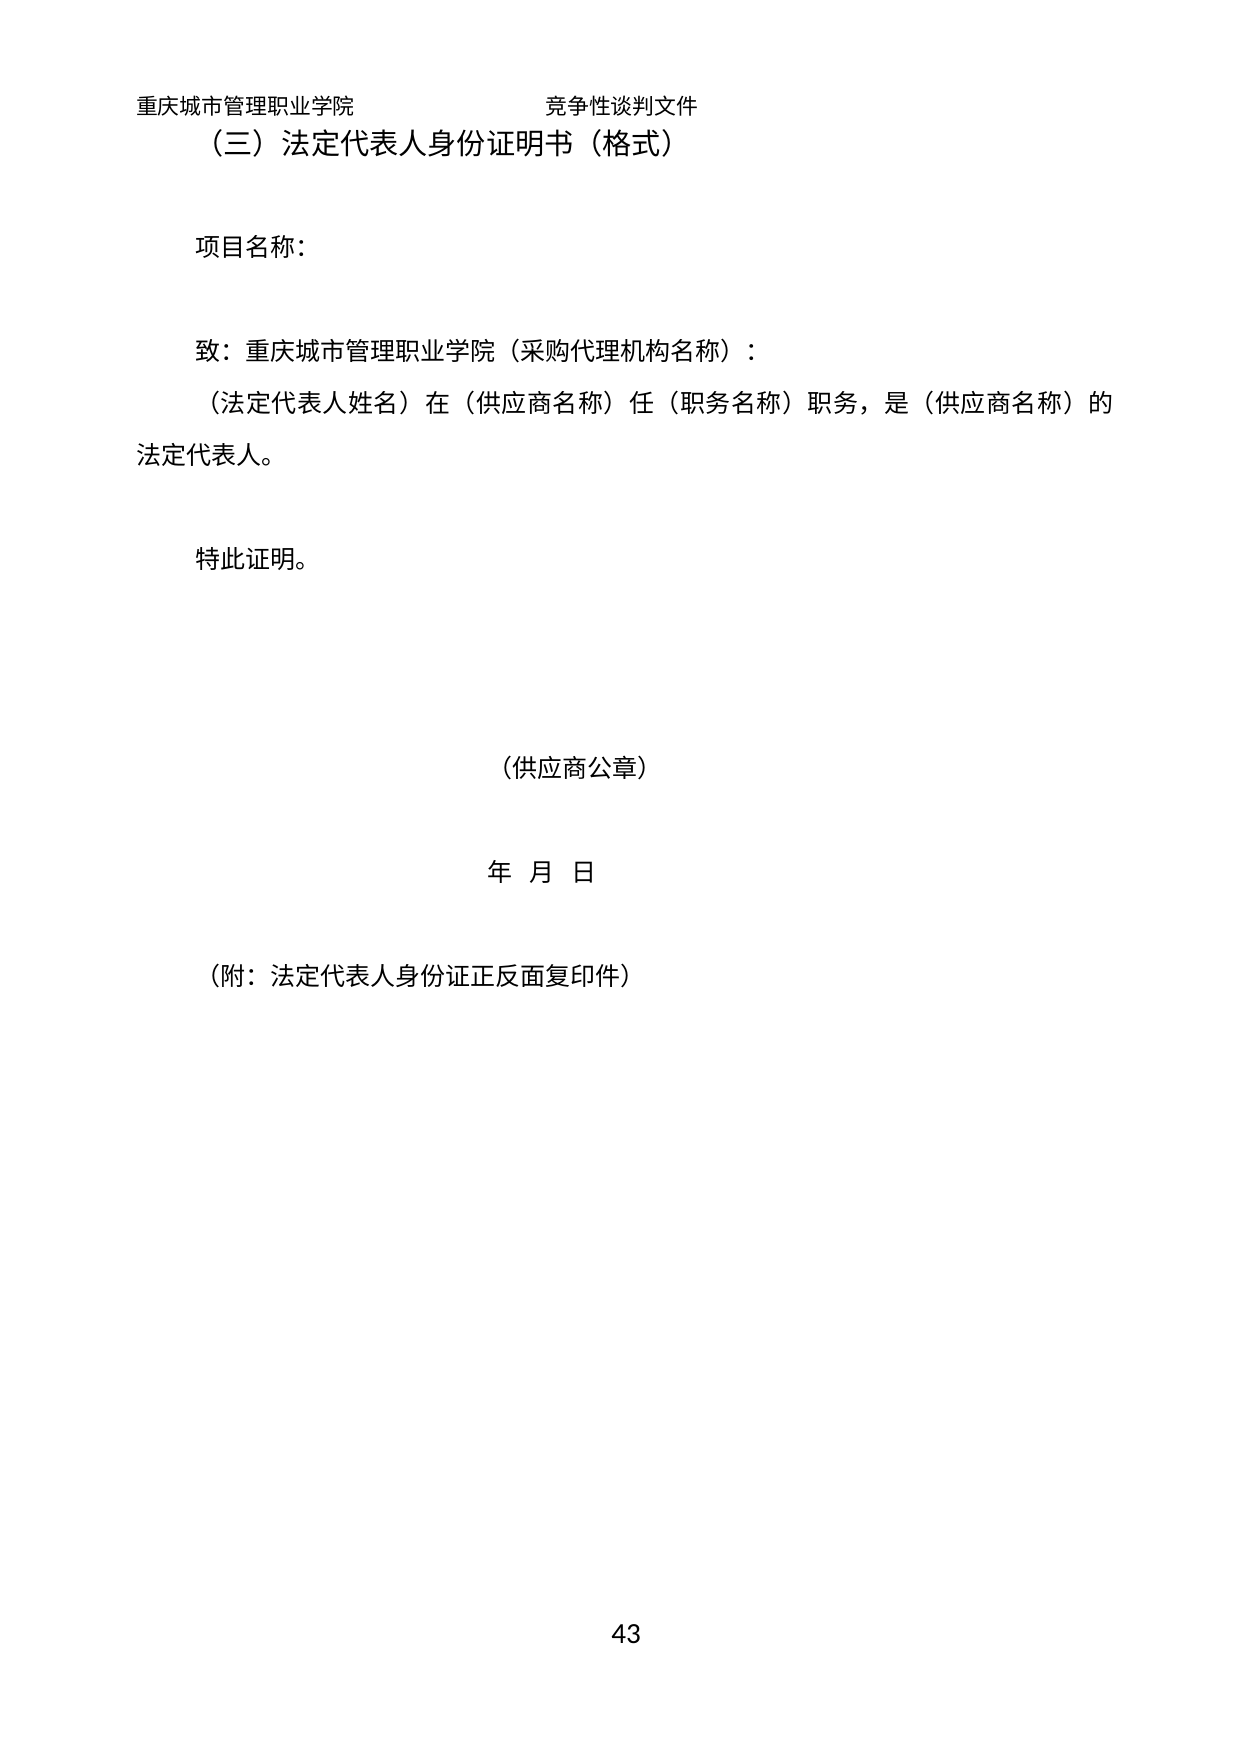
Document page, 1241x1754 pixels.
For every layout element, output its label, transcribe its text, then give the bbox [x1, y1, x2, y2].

text 年 月 日 [136, 840, 1116, 892]
text 特此证明。 [136, 527, 1116, 579]
text 项目名称： [136, 215, 1116, 267]
text （附：法定代表人身份证正反面复印件） [136, 944, 1116, 996]
text （供应商公章） [136, 736, 1116, 788]
text （三）法定代表人身份证明书（格式） [136, 120, 1116, 163]
text （法定代表人姓名）在（供应商名称）任（职务名称）职务，是（供应商名称）的法定代表人。 [136, 371, 1116, 475]
text 致：重庆城市管理职业学院（采购代理机构名称）： [136, 319, 1116, 371]
